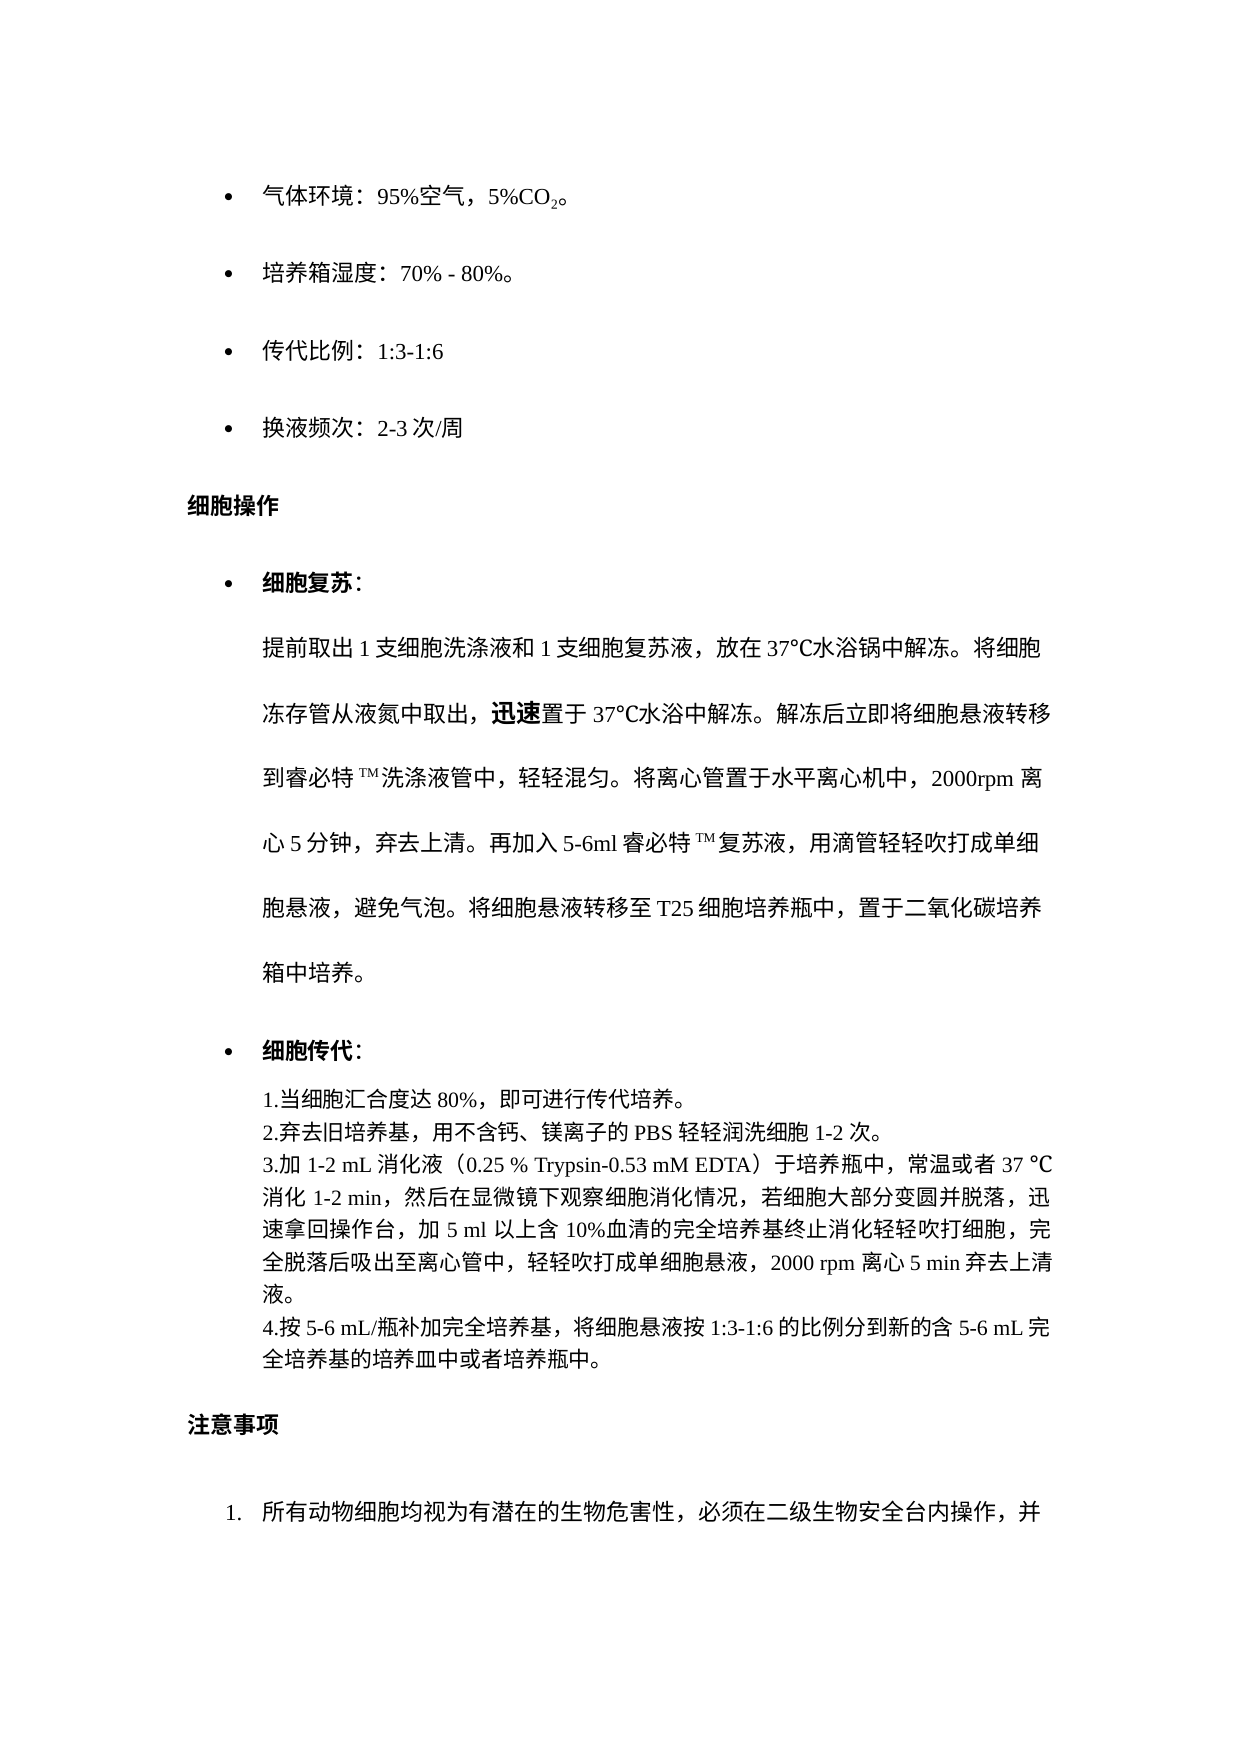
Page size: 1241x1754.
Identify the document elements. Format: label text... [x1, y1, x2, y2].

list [225, 1478, 1053, 1543]
list 提前取出1支细胞洗涤液和1支细胞复苏液，放在37℃水浴锅中解冻。将细胞冻存管从液氮中取出，迅速置于 37℃水浴中解冻。解冻后立即将细胞悬液转移到睿必特TM洗涤液管中，轻轻混匀。将离心管置于水平离心机中，2000rpm 离心5分钟，弃去上清。再加入5-6ml睿必特TM复苏液，用滴管轻轻吹打成单细胞悬液，避免气泡。将细胞悬液转移至T25细胞培养瓶中，置于二氧化碳培养箱中培养。 [262, 614, 1053, 1004]
list 4.按 5-6 mL/瓶补加完全培养基，将细胞悬液按 1:3-1:6 的比例分到新的含 5-6 mL 完全培养基的培养皿中或者培养瓶中。 [262, 1309, 1053, 1374]
list 换液频次：2-3次/周 [225, 394, 1053, 459]
list 2.弃去旧培养基，用不含钙、镁离子的 PBS 轻轻润洗细胞 1-2 次。 [262, 1114, 1053, 1147]
list 传代比例：1:3-1:6 [225, 317, 1053, 382]
list 3.加 1-2 mL消化液（0.25 % Trypsin-0.53 mM EDTA）于培养瓶中，常温或者37 ℃消化 1-2 min，然后在显微镜下观察细胞消化情况，若细胞大部分变圆并脱落，迅速拿回操作台，加 5 ml 以上含 10%血清的完全培养基终止消化轻轻吹打细胞，完全脱落后吸出至离心管中，轻轻吹打成单细胞悬液，2000 rpm 离心5 min弃去上清液。 [262, 1147, 1053, 1309]
list 1.当细胞汇合度达 80%，即可进行传代培养。 [262, 1082, 1053, 1114]
list 气体环境：95%空气，5%CO₂。 [225, 162, 1053, 227]
list 培养箱湿度：70% - 80%。 [225, 239, 1053, 304]
list 细胞复苏： [225, 549, 1053, 614]
text 细胞操作 [187, 472, 1053, 537]
list 细胞传代： [225, 1017, 1053, 1082]
text 注意事项 [187, 1391, 1053, 1456]
